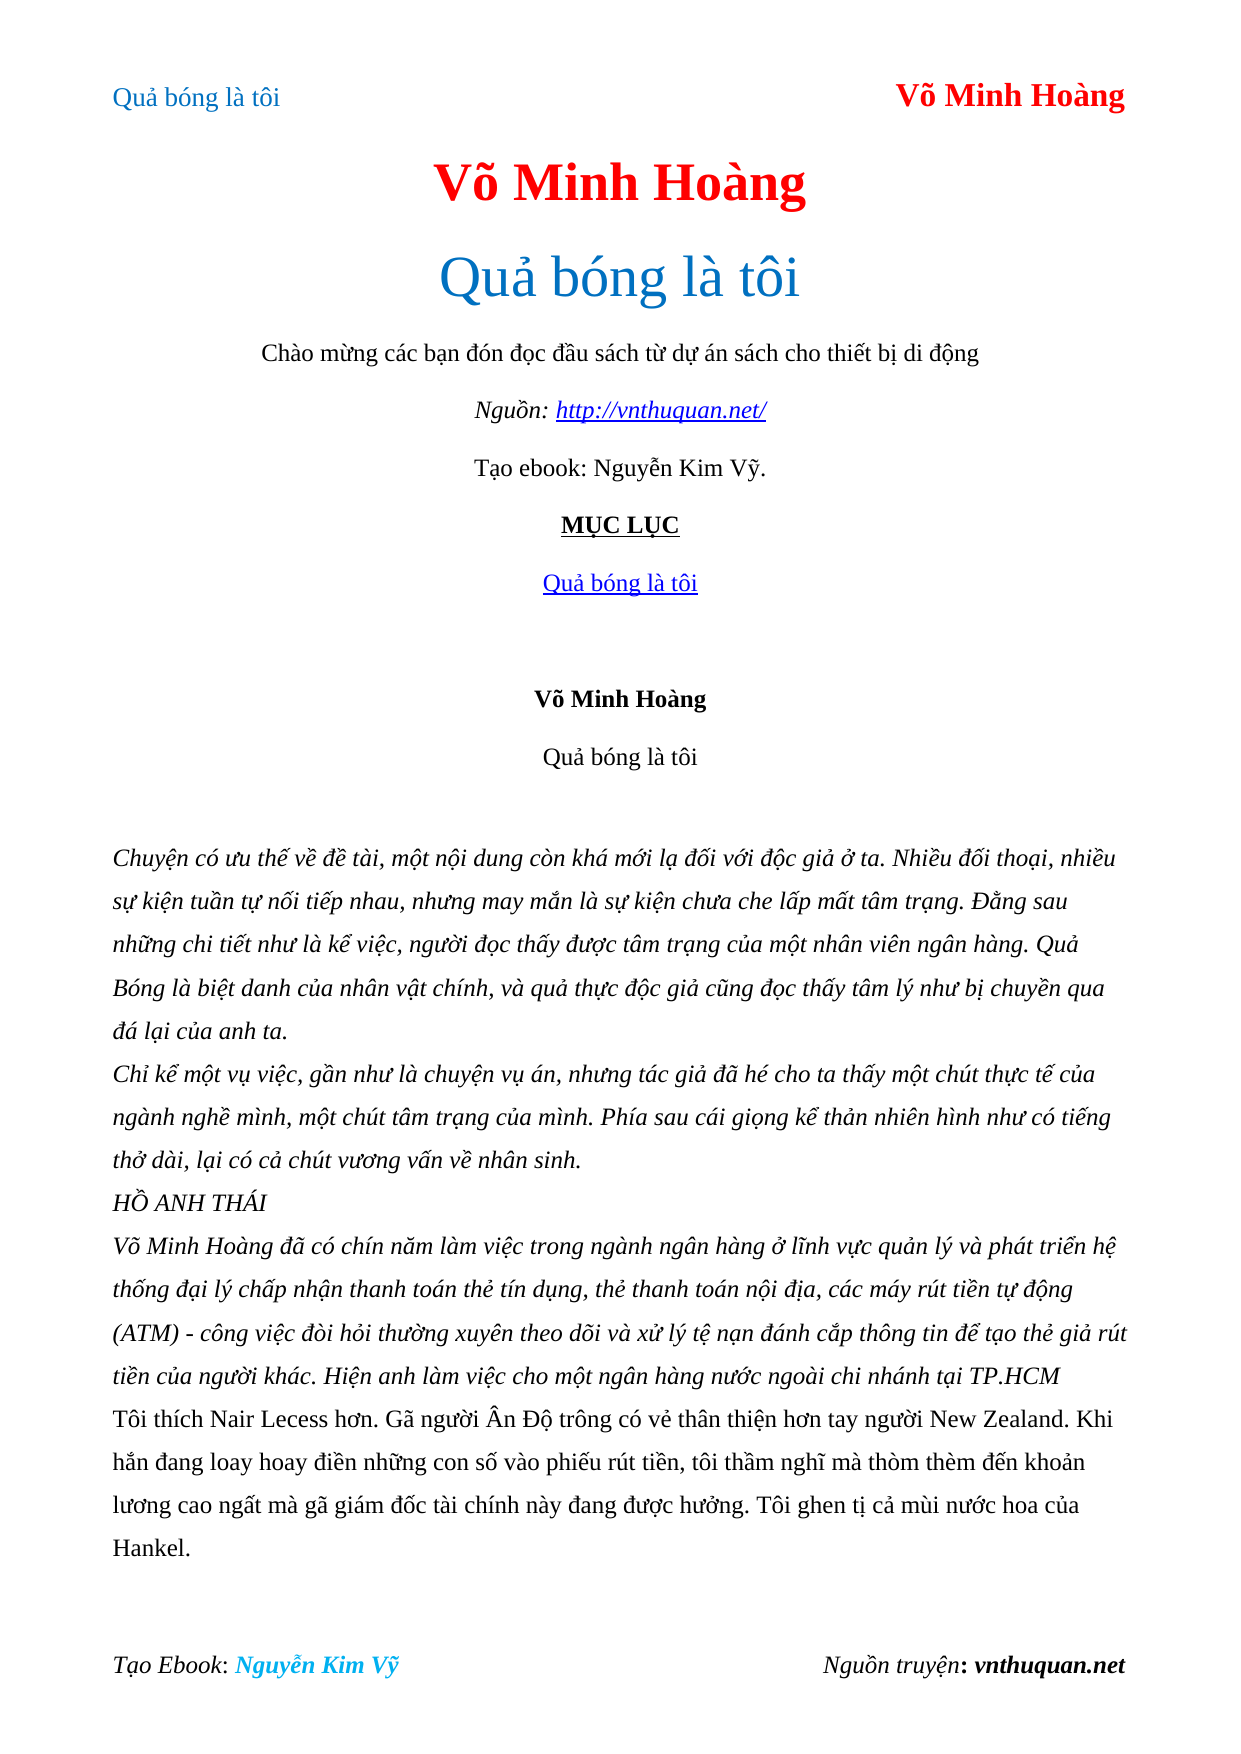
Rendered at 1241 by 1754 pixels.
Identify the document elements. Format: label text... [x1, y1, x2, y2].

text Quả bóng là tôi [112, 568, 1128, 597]
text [112, 800, 1128, 1562]
text Võ Minh Hoàng [112, 150, 1128, 212]
text MỤC LỤC [112, 511, 1128, 539]
text Quả bóng là tôi [112, 241, 1128, 308]
text Quả bóng là tôi [112, 742, 1128, 771]
text Võ Minh Hoàng [112, 684, 1128, 713]
text Chào mừng các bạn đón đọc đầu sách từ dự án sách cho thiết bị di động Nguồn: http://vnthuquan.net/ Tạo ebook: Nguyễn Kim Vỹ. [112, 338, 1128, 481]
